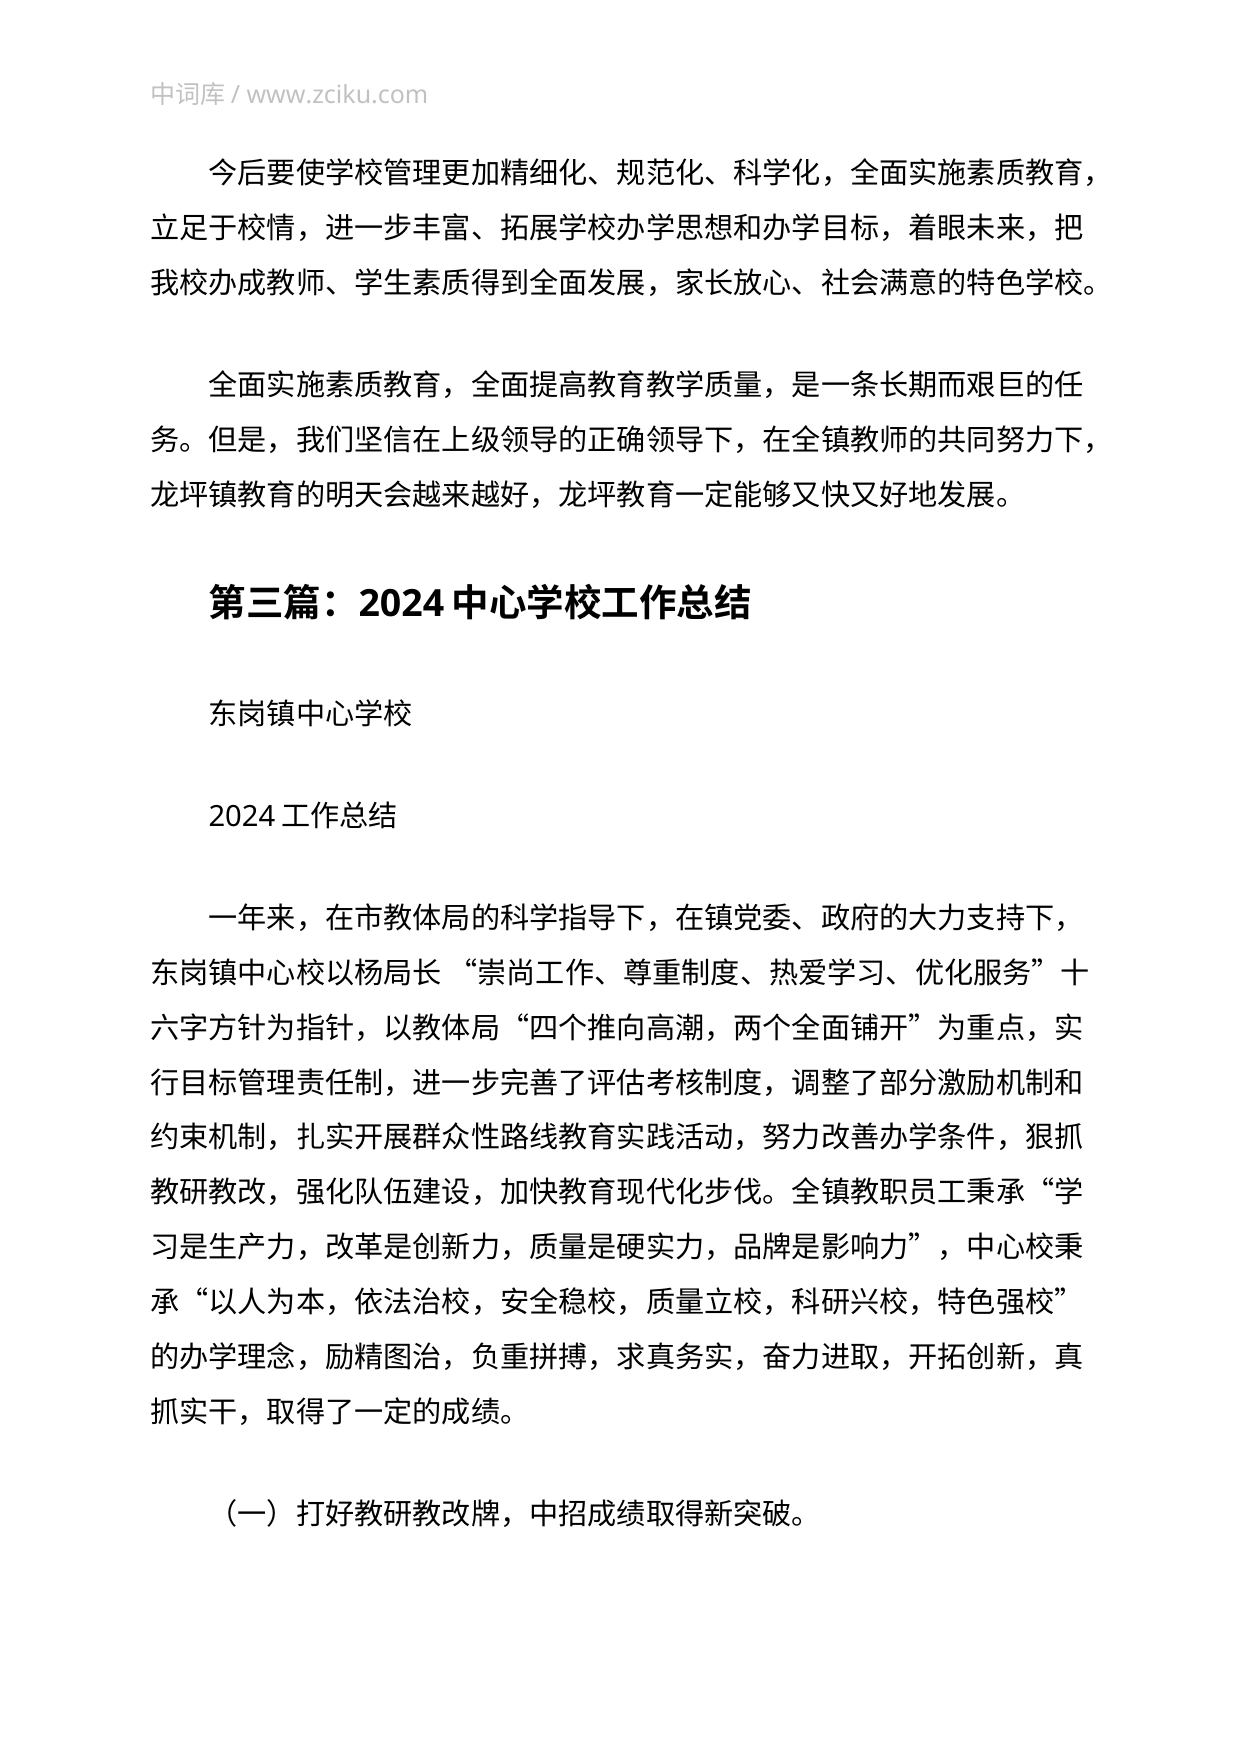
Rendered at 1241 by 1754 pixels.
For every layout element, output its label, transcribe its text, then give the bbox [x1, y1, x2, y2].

text （一）打好教研教改牌，中招成绩取得新突破。 [150, 1490, 1090, 1533]
text 全面实施素质教育，全面提高教育教学质量，是一条长期而艰巨的任务。但是，我们坚信在上级领导的正确领导下，在全镇教师的共同努力下，龙坪镇教育的明天会越来越好，龙坪教育一定能够又快又好地发展。 [150, 362, 1090, 514]
text 2024工作总结 [150, 792, 1090, 835]
text 第三篇：2024中心学校工作总结 [150, 573, 1090, 628]
text 一年来，在市教体局的科学指导下，在镇党委、政府的大力支持下，东岗镇中心校以杨局长 “崇尚工作、尊重制度、热爱学习、优化服务”十六字方针为指针，以教体局“四个推向高潮，两个全面铺开”为重点，实行目标管理责任制，进一步完善了评估考核制度，调整了部分激励机制和约束机制，扎实开展群众性路线教育实践活动，努力改善办学条件，狠抓教研教改，强化队伍建设，加快教育现代化步伐。全镇教职员工秉承“学习是生产力，改革是创新力，质量是硬实力，品牌是影响力”，中心校秉承“以人为本，依法治校，安全稳校，质量立校，科研兴校，特色强校”的办学理念，励精图治，负重拼搏，求真务实，奋力进取，开拓创新，真抓实干，取得了一定的成绩。 [150, 894, 1090, 1431]
text 今后要使学校管理更加精细化、规范化、科学化，全面实施素质教育，立足于校情，进一步丰富、拓展学校办学思想和办学目标，着眼未来，把我校办成教师、学生素质得到全面发展，家长放心、社会满意的特色学校。 [150, 150, 1090, 302]
text 东岗镇中心学校 [150, 691, 1090, 733]
